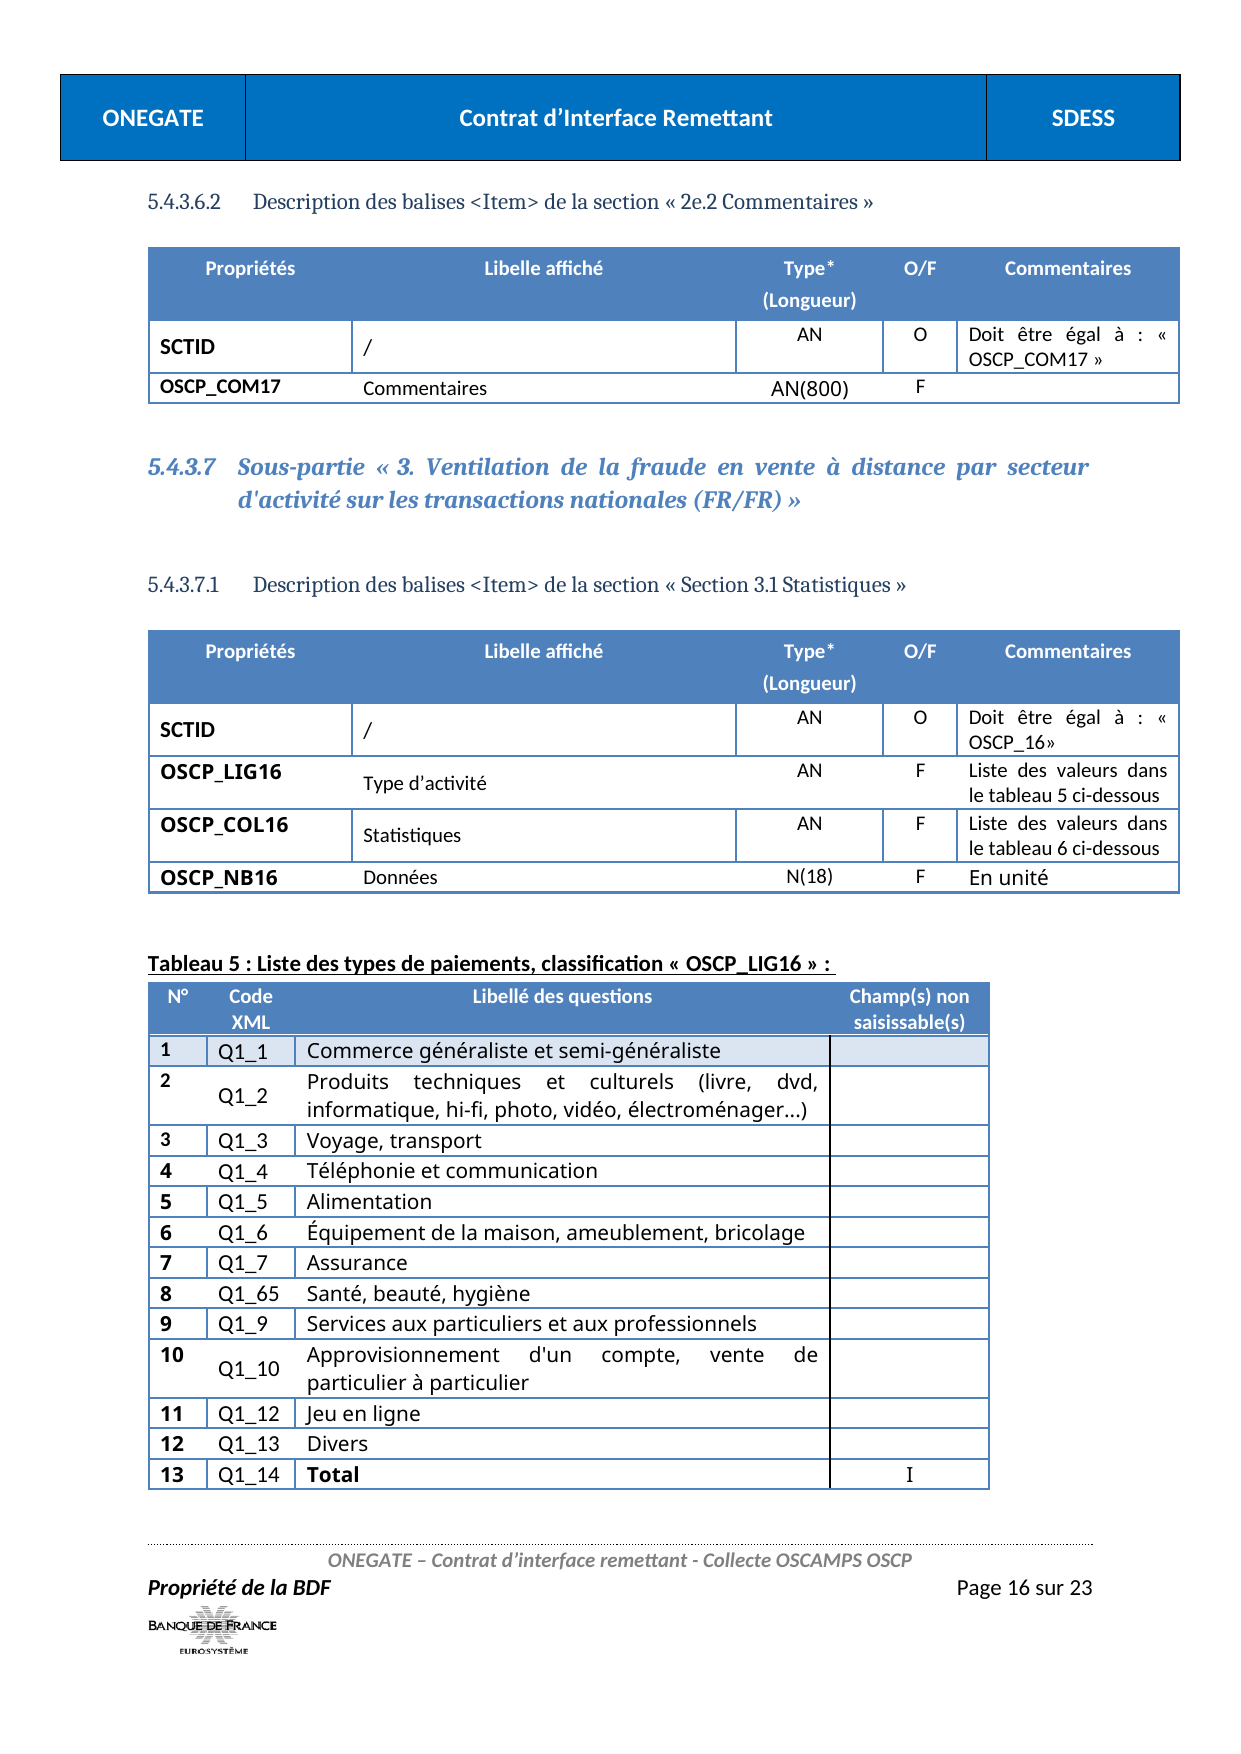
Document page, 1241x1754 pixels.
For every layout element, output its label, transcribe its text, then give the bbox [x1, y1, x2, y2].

table_cell AN [737, 810, 882, 861]
table_cell AN [737, 704, 882, 755]
table_cell Q1_12 [208, 1399, 294, 1427]
table_cell OSCP_COL16 [150, 810, 351, 861]
table_cell Jeu en ligne [296, 1399, 829, 1427]
table_cell 11 [150, 1399, 206, 1427]
table_cell AN [736, 757, 883, 808]
table_cell 13 [150, 1460, 206, 1488]
table_cell Statistiques [353, 810, 735, 861]
subtitle Description des balises <Item> de la section « Section 3.1 Statistiques » [148, 572, 1093, 598]
table_cell Services aux particuliers et aux professionnels [296, 1309, 829, 1338]
table_cell Commerce généraliste et semi-généraliste [296, 1037, 829, 1065]
table_cell F [883, 757, 957, 808]
table_cell Liste des valeurs dans le tableau 6 ci-dessous [958, 810, 1178, 861]
table_cell N(18) [736, 863, 883, 891]
table_cell [831, 1126, 988, 1154]
table_cell Divers [295, 1429, 829, 1458]
table_cell 1 [150, 1037, 206, 1065]
table_cell Q1_3 [208, 1126, 294, 1154]
table_cell F [884, 810, 956, 861]
table_cell SCTID [150, 704, 351, 755]
table_cell F [883, 374, 957, 402]
table_cell Équipement de la maison, ameublement, bricolage [295, 1218, 829, 1246]
table_cell Produits techniques et culturels (livre, dvd, informatique, hi-fi, photo, vidéo, électroménager...) [295, 1067, 829, 1124]
table_cell [831, 1429, 988, 1458]
table_cell Téléphonie et communication [295, 1157, 829, 1185]
table_header Code XML [207, 984, 295, 1034]
table_cell [831, 1248, 988, 1277]
table_cell Q1_7 [208, 1248, 294, 1277]
table_cell Q1_6 [207, 1218, 295, 1246]
table_cell 9 [150, 1309, 206, 1338]
table_cell [957, 374, 1178, 402]
table_cell 5 [150, 1187, 206, 1216]
table_cell [831, 1309, 988, 1338]
table_cell Q1_5 [208, 1187, 294, 1216]
table_cell Santé, beauté, hygiène [295, 1279, 829, 1307]
table_header Libellé des questions [295, 984, 830, 1034]
table_header Commentaires [957, 249, 1178, 319]
table_cell En unité [957, 863, 1178, 891]
table_cell Voyage, transport [296, 1126, 829, 1154]
table_cell 8 [150, 1279, 207, 1307]
table_header N° [150, 984, 207, 1034]
table_header Propriétés [150, 633, 352, 702]
table_cell I [831, 1460, 988, 1488]
subtitle Sous-partie « 3. Ventilation de la fraude en vente à distance par secteur d'activité sur les transactions nationales (FR/FR) » [148, 453, 1093, 515]
table_cell SCTID [150, 321, 351, 372]
table_cell 3 [150, 1126, 206, 1154]
table_cell 2 [150, 1067, 207, 1124]
table_cell / [353, 321, 735, 372]
table_cell Q1_1 [208, 1037, 294, 1065]
table_cell OSCP_NB16 [150, 863, 352, 891]
table_cell Approvisionnement d'un compte, vente de particulier à particulier [295, 1340, 829, 1397]
picture [147, 1604, 279, 1654]
table_cell 10 [150, 1340, 207, 1397]
table_header O/F [883, 633, 957, 702]
table_cell Doit être égal à : « OSCP_COM17 » [958, 321, 1178, 372]
table_cell Q1_13 [207, 1429, 295, 1458]
table_cell Alimentation [296, 1187, 829, 1216]
table_cell Commentaires [352, 374, 736, 402]
table_cell 6 [150, 1218, 207, 1246]
table_cell [831, 1340, 988, 1397]
table_header Propriétés [150, 249, 352, 319]
table_cell [831, 1067, 988, 1124]
table_cell AN(800) [736, 374, 883, 402]
table_cell [831, 1218, 988, 1246]
table_cell [831, 1399, 988, 1427]
table_cell O [884, 321, 956, 372]
table_cell Q1_10 [207, 1340, 295, 1397]
table_cell [831, 1279, 988, 1307]
table_cell Liste des valeurs dans le tableau 5 ci-dessous [957, 757, 1178, 808]
table_cell 12 [150, 1429, 207, 1458]
table_cell Type d’activité [352, 757, 736, 808]
table_cell 7 [150, 1248, 206, 1277]
table_cell O [884, 704, 956, 755]
table_cell OSCP_COM17 [150, 374, 352, 402]
table_header Champ(s) non saisissable(s) [830, 984, 988, 1034]
table_cell AN [737, 321, 882, 372]
table_cell Assurance [296, 1248, 829, 1277]
table_header Commentaires [957, 633, 1178, 702]
table_header Libelle affiché [352, 633, 736, 702]
subtitle Description des balises <Item> de la section « 2e.2 Commentaires » [148, 189, 1093, 215]
text Tableau 5 : Liste des types de paiements, classification « OSCP_LIG16 » : [148, 949, 1093, 977]
table_cell [831, 1037, 988, 1065]
table_header Libelle affiché [352, 249, 736, 319]
table_cell / [353, 704, 735, 755]
table_cell Q1_14 [208, 1460, 294, 1488]
table_cell [831, 1187, 988, 1216]
table_cell 4 [150, 1157, 207, 1185]
table_header Type* (Longueur) [736, 633, 883, 702]
table_cell Total [296, 1460, 829, 1488]
table_cell Données [352, 863, 736, 891]
table_cell Q1_9 [208, 1309, 294, 1338]
table_cell [831, 1157, 988, 1185]
table_header O/F [883, 249, 957, 319]
table_cell Q1_2 [207, 1067, 295, 1124]
table_header Type* (Longueur) [736, 249, 883, 319]
table_cell Doit être égal à : « OSCP_16» [958, 704, 1178, 755]
table_cell F [883, 863, 957, 891]
table_cell OSCP_LIG16 [150, 757, 352, 808]
table_cell Q1_4 [207, 1157, 295, 1185]
table_cell Q1_65 [207, 1279, 295, 1307]
